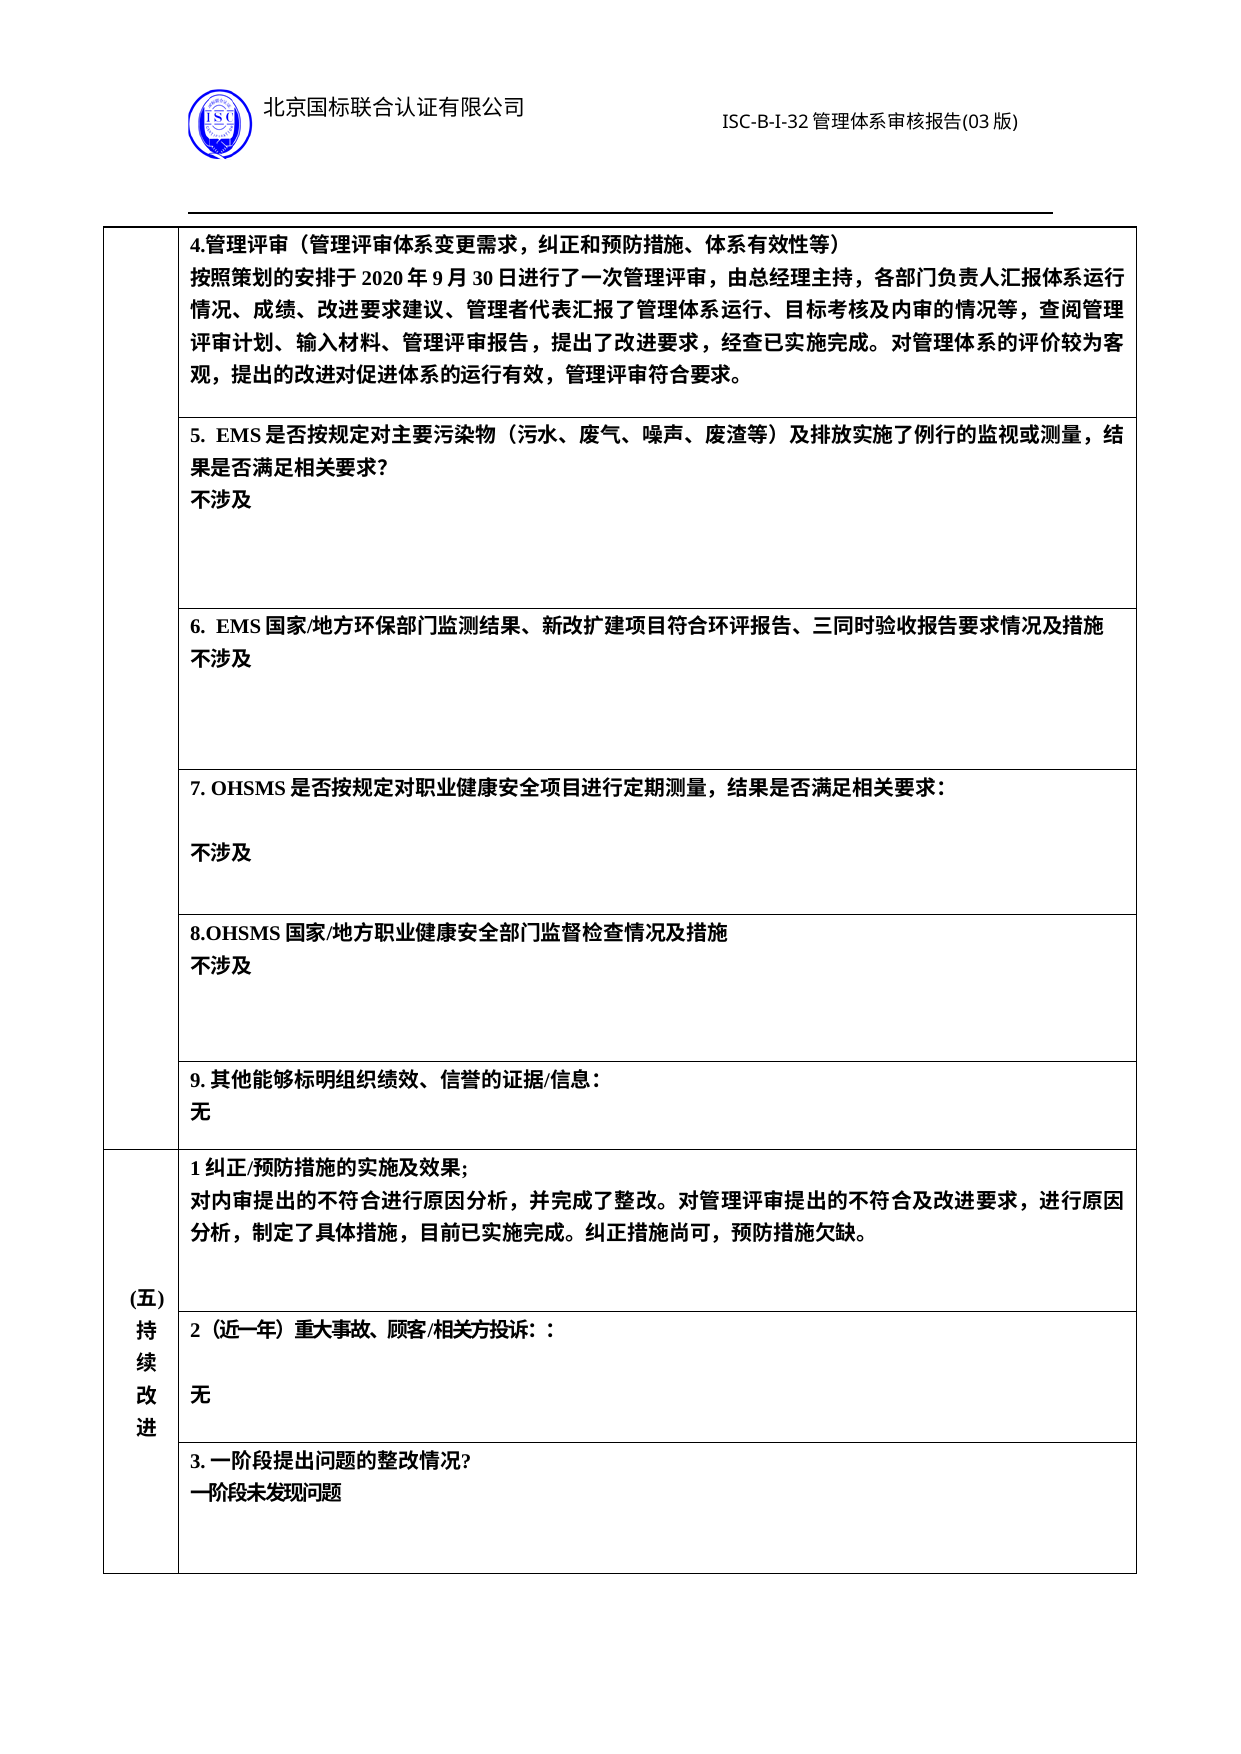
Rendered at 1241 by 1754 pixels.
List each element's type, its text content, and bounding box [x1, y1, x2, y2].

table_cell 1 纠正/预防措施的实施及效果; 对内审提出的不符合进行原因分析，并完成了整改。对管理评审提出的不符合及改进要求，进行原因分析，制定了具体措施，目前已实施完成。纠正措施尚可，预防措施欠缺。 [179, 1150, 1136, 1311]
table_cell 2（近一年）重大事故、顾客/相关方投诉：： 无 [179, 1312, 1136, 1442]
table_cell 5. EMS是否按规定对主要污染物（污水、废气、噪声、废渣等）及排放实施了例行的监视或测量，结果是否满足相关要求？ 不涉及 [179, 418, 1136, 608]
table_cell 6. EMS国家/地方环保部门监测结果、新改扩建项目符合环评报告、三同时验收报告要求情况及措施 不涉及 [179, 609, 1136, 769]
table_cell 4.管理评审（管理评审体系变更需求，纠正和预防措施、体系有效性等） 按照策划的安排于2020年9月30日进行了一次管理评审，由总经理主持，各部门负责人汇报体系运行情况、成绩、改进要求建议、管理者代表汇报了管理体系运行、目标考核及内审的情况等，查阅管理评审计划、输入材料、管理评审报告，提出了改进要求，经查已实施完成。对管理体系的评价较为客观，提出的改进对促进体系的运行有效，管理评审符合要求。 [179, 228, 1136, 417]
table_cell 7. OHSMS是否按规定对职业健康安全项目进行定期测量，结果是否满足相关要求： 不涉及 [179, 770, 1136, 914]
table_cell (五)持续改进 [104, 1150, 178, 1573]
table_cell 9. 其他能够标明组织绩效、信誉的证据/信息： 无 [179, 1062, 1136, 1149]
table_cell 8.OHSMS国家/地方职业健康安全部门监督检查情况及措施 不涉及 [179, 915, 1136, 1061]
table_cell 3. 一阶段提出问题的整改情况? 一阶段未发现问题 [179, 1443, 1136, 1573]
picture [187, 89, 253, 158]
